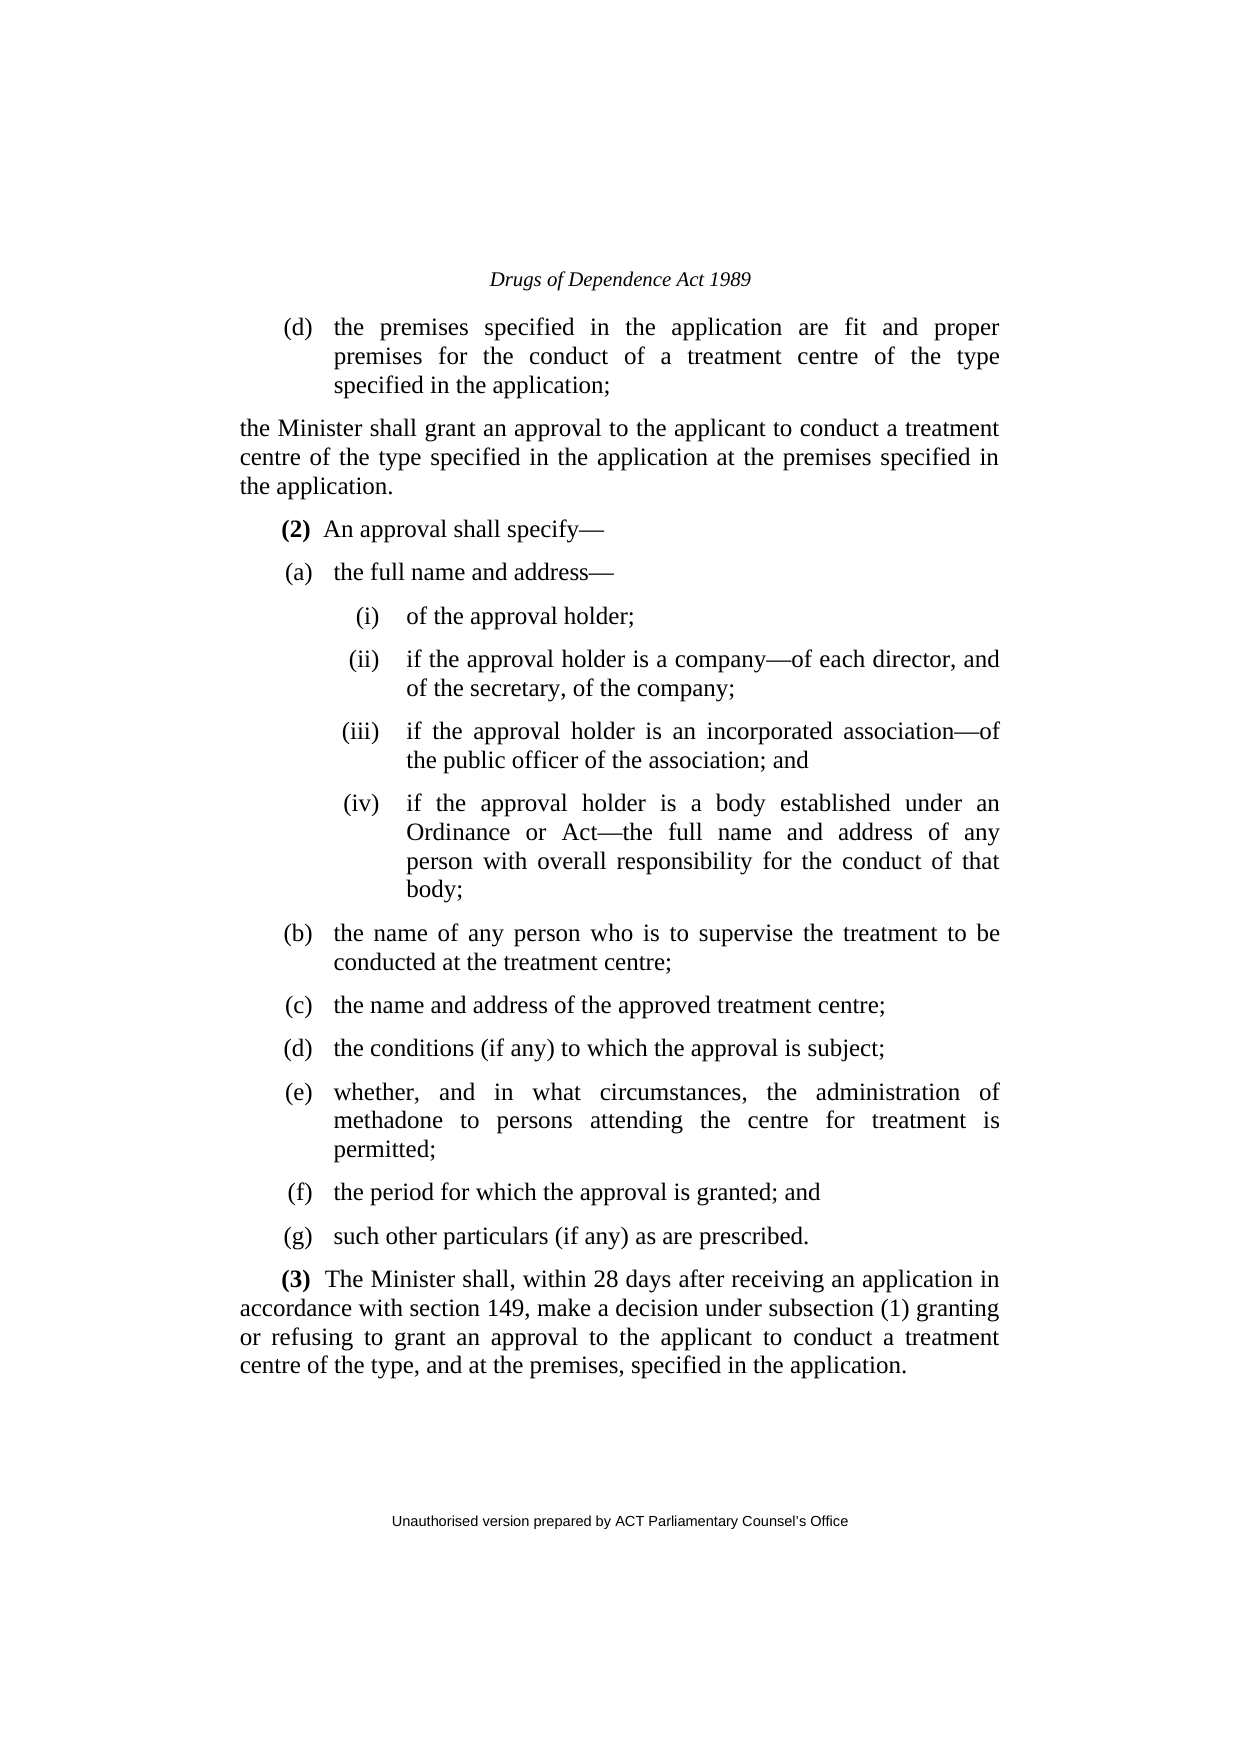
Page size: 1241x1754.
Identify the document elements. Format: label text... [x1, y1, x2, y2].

text (2) An approval shall specify— [239, 514, 1001, 543]
text (a) the full name and address— [239, 557, 1001, 586]
text (b) the name of any person who is to supervise the treatment to be conducted at the treatment centre; [239, 918, 1001, 975]
text (ii) if the approval holder is a company—of each director, and of the secretary, of the company; [239, 644, 1001, 702]
text (iii) if the approval holder is an incorporated association—of the public officer of the association; and [239, 716, 1001, 774]
text the Minister shall grant an approval to the applicant to conduct a treatment centre of the type specified in the application at the premises specified in the application. [239, 413, 1001, 499]
text (3) The Minister shall, within 28 days after receiving an application in accordance with section 149, make a decision under subsection (1) granting or refusing to grant an approval to the applicant to conduct a treatment centre of the type, and at the premises, specified in the application. [239, 1264, 1001, 1379]
text (i) of the approval holder; [239, 601, 1001, 629]
text (g) such other particulars (if any) as are prescribed. [239, 1221, 1001, 1249]
text (e) whether, and in what circumstances, the administration of methadone to persons attending the centre for treatment is permitted; [239, 1077, 1001, 1163]
text (f) the period for which the approval is granted; and [239, 1177, 1001, 1206]
text (iv) if the approval holder is a body established under an Ordinance or Act—the full name and address of any person with overall responsibility for the conduct of that body; [239, 788, 1001, 903]
text (c) the name and address of the approved treatment centre; [239, 990, 1001, 1019]
text (d) the conditions (if any) to which the approval is subject; [239, 1033, 1001, 1062]
text (d) the premises specified in the application are fit and proper premises for the conduct of a treatment centre of the type specified in the application; [239, 312, 1001, 399]
